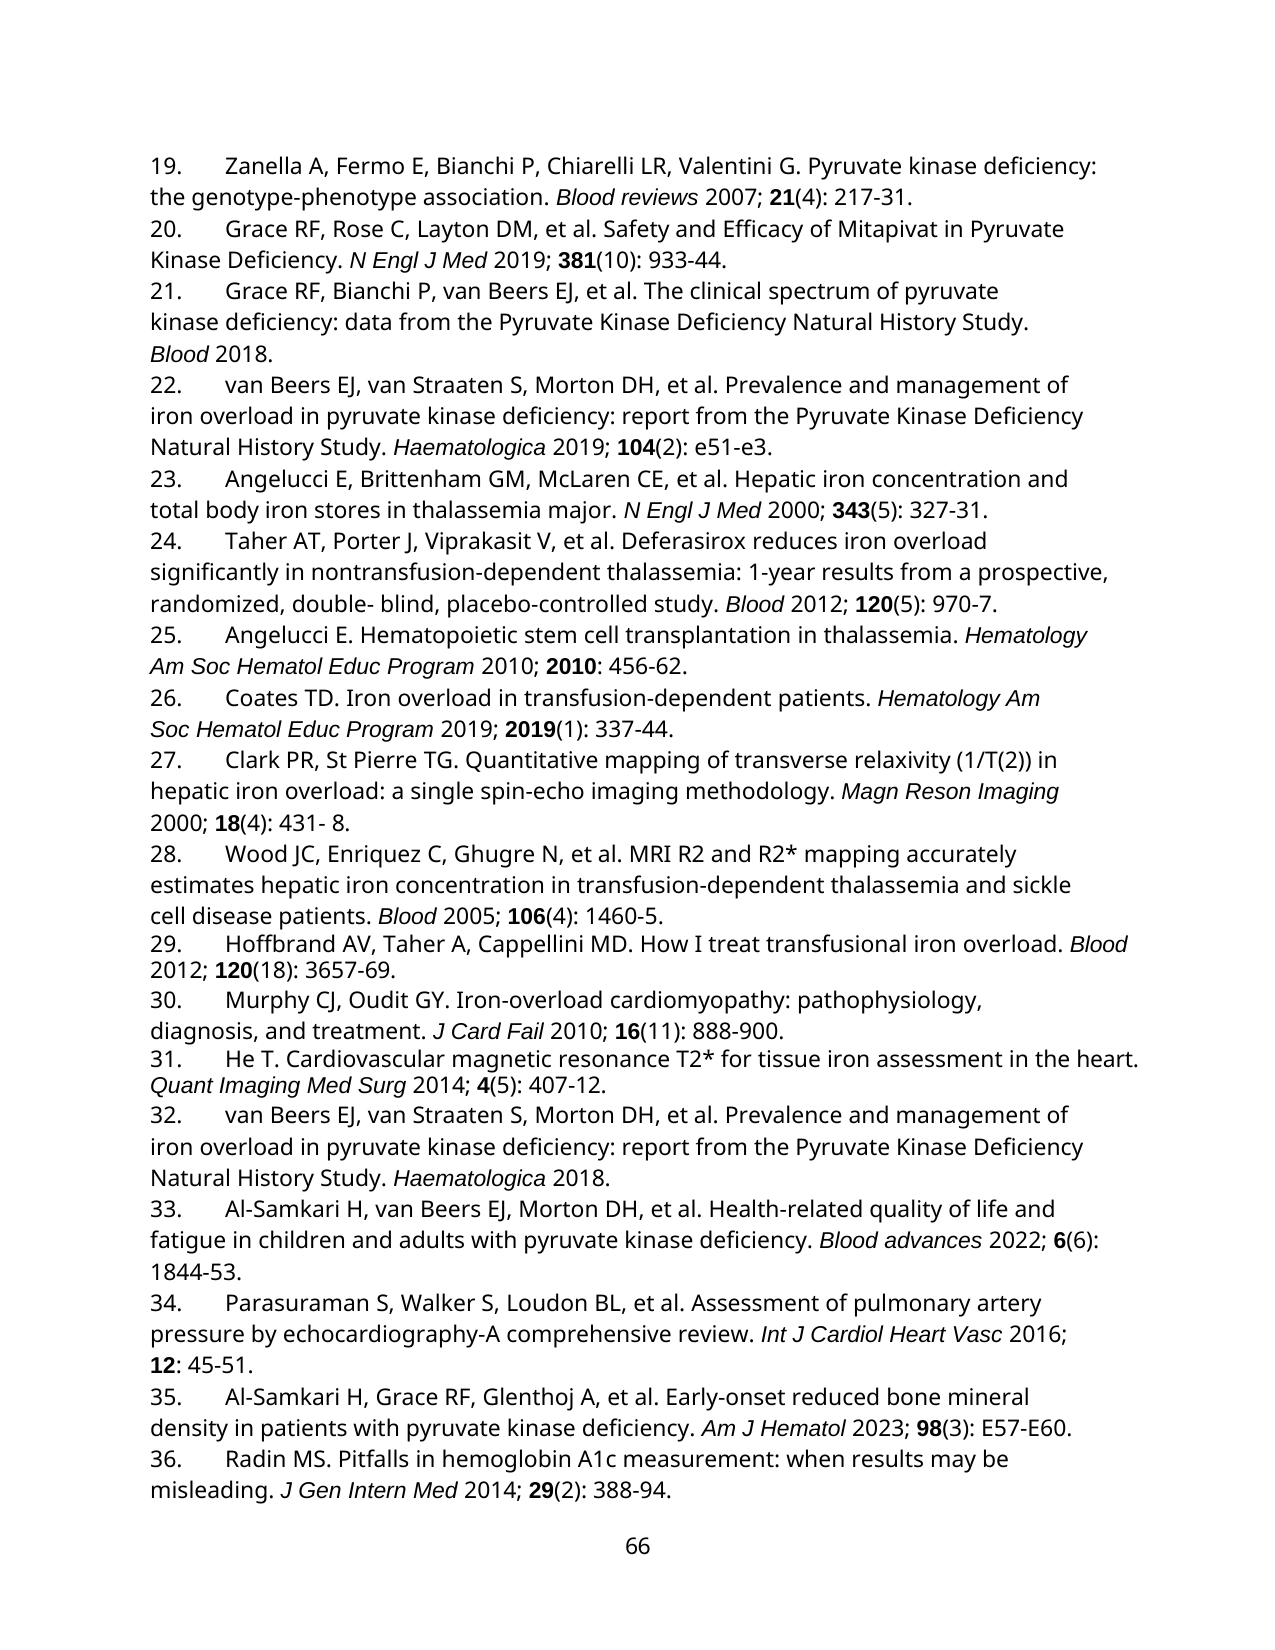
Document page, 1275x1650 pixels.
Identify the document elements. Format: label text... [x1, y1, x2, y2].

list Angelucci E. Hematopoietic stem cell transplantation in thalassemia. Hematology Am Soc Hematol Educ Program 2010; 2010: 456-62. [150, 619, 1087, 681]
list van Beers EJ, van Straaten S, Morton DH, et al. Prevalence and management of iron overload in pyruvate kinase deficiency: report from the Pyruvate Kinase Deficiency Natural History Study. Haematologica 2018. [150, 1099, 1088, 1193]
list Radin MS. Pitfalls in hemoglobin A1c measurement: when results may be misleading. J Gen Intern Med 2014; 29(2): 388-94. [150, 1443, 1110, 1505]
list Angelucci E, Brittenham GM, McLaren CE, et al. Hepatic iron concentration and total body iron stores in thalassemia major. N Engl J Med 2000; 343(5): 327-31. [150, 463, 1083, 525]
list Taher AT, Porter J, Viprakasit V, et al. Deferasirox reduces iron overload significantly in nontransfusion-dependent thalassemia: 1-year results from a prospective, randomized, double- blind, placebo-controlled study. Blood 2012; 120(5): 970-7. [150, 525, 1114, 619]
list Al-Samkari H, van Beers EJ, Morton DH, et al. Health-related quality of life and fatigue in children and adults with pyruvate kinase deficiency. Blood advances 2022; 6(6): 1844-53. [150, 1193, 1123, 1287]
list Parasuraman S, Walker S, Loudon BL, et al. Assessment of pulmonary artery pressure by echocardiography-A comprehensive review. Int J Cardiol Heart Vasc 2016; 12: 45-51. [150, 1287, 1105, 1380]
list Coates TD. Iron overload in transfusion-dependent patients. Hematology Am Soc Hematol Educ Program 2019; 2019(1): 337-44. [150, 681, 1047, 744]
list Grace RF, Bianchi P, van Beers EJ, et al. The clinical spectrum of pyruvate kinase deficiency: data from the Pyruvate Kinase Deficiency Natural History Study. Blood 2018. [150, 275, 1053, 369]
list He T. Cardiovascular magnetic resonance T2* for tissue iron assessment in the heart. [150, 1047, 1148, 1073]
text 2012; 120(18): 3657-69. [150, 958, 1148, 984]
list Murphy CJ, Oudit GY. Iron-overload cardiomyopathy: pathophysiology, diagnosis, and treatment. J Card Fail 2010; 16(11): 888-900. [150, 984, 1094, 1047]
text Quant Imaging Med Surg 2014; 4(5): 407-12. [150, 1073, 1148, 1099]
list Grace RF, Rose C, Layton DM, et al. Safety and Efficacy of Mitapivat in Pyruvate Kinase Deficiency. N Engl J Med 2019; 381(10): 933-44. [150, 213, 1120, 275]
list van Beers EJ, van Straaten S, Morton DH, et al. Prevalence and management of iron overload in pyruvate kinase deficiency: report from the Pyruvate Kinase Deficiency Natural History Study. Haematologica 2019; 104(2): e51-e3. [150, 369, 1088, 463]
list Hoffbrand AV, Taher A, Cappellini MD. How I treat transfusional iron overload. Blood [150, 931, 1148, 958]
list Clark PR, St Pierre TG. Quantitative mapping of transverse relaxivity (1/T(2)) in hepatic iron overload: a single spin-echo imaging methodology. Magn Reson Imaging 2000; 18(4): 431- 8. [150, 744, 1116, 838]
list Al-Samkari H, Grace RF, Glenthoj A, et al. Early-onset reduced bone mineral density in patients with pyruvate kinase deficiency. Am J Hematol 2023; 98(3): E57-E60. [150, 1380, 1104, 1443]
list Zanella A, Fermo E, Bianchi P, Chiarelli LR, Valentini G. Pyruvate kinase deficiency: the genotype-phenotype association. Blood reviews 2007; 21(4): 217-31. [150, 150, 1111, 212]
list Wood JC, Enriquez C, Ghugre N, et al. MRI R2 and R2* mapping accurately estimates hepatic iron concentration in transfusion-dependent thalassemia and sickle cell disease patients. Blood 2005; 106(4): 1460-5. [150, 838, 1103, 931]
